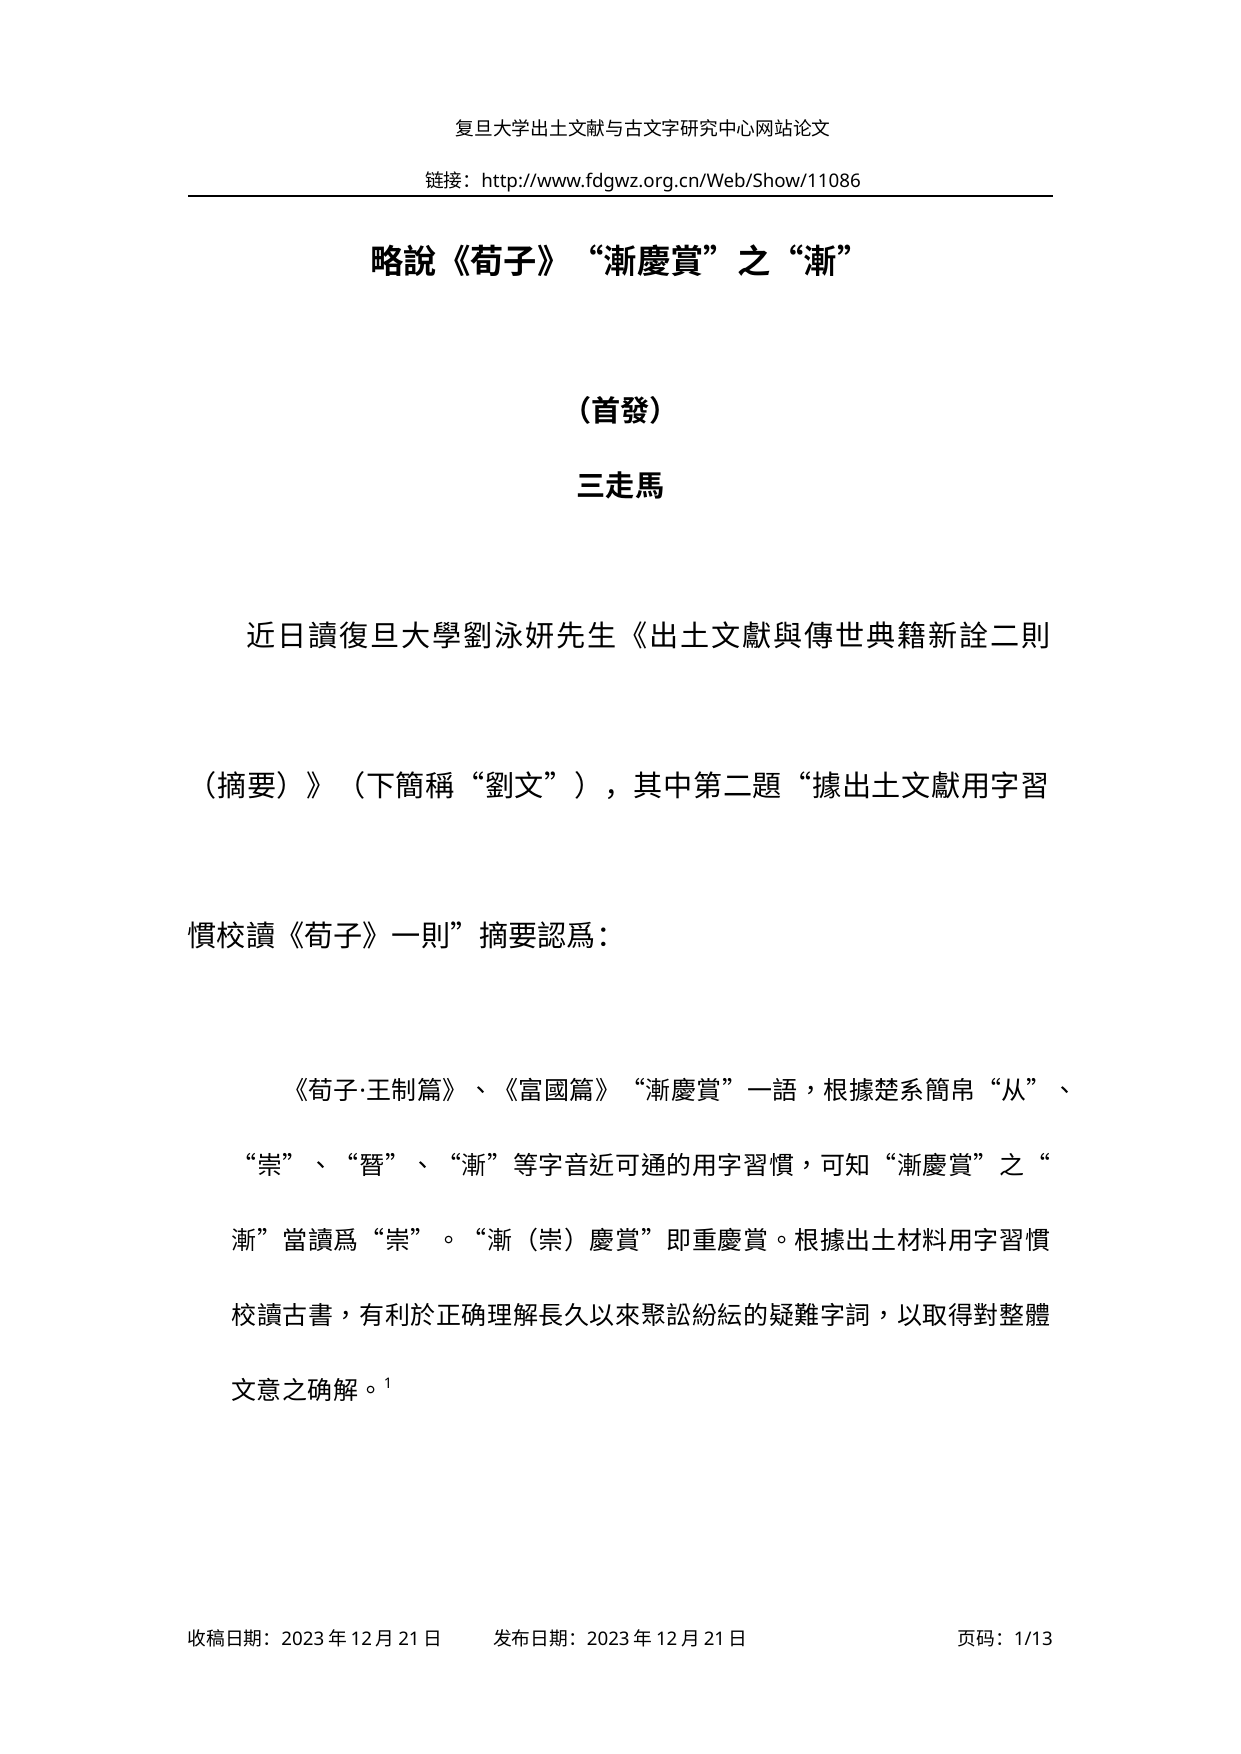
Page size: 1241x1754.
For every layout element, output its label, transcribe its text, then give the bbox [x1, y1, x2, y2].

text 略說《荀子》“漸慶賞”之“漸” [187, 222, 1053, 297]
text 三走馬 [187, 447, 1053, 522]
text （首發） [187, 372, 1053, 447]
text 《荀子·王制篇》、《富國篇》“漸慶賞”一語，根據楚系簡帛“从”、“崇”、“朁”、“漸”等字音近可通的用字習慣，可知“漸慶賞”之“漸”當讀爲“崇”。“漸（崇）慶賞”即重慶賞。根據出土材料用字習慣校讀古書，有利於正确理解長久以來聚訟紛紜的疑難字詞，以取得對整體文意之确解。 [231, 1070, 1053, 1408]
text 近日讀復旦大學劉泳妍先生《出土文獻與傳世典籍新詮二則（摘要）》（下簡稱“劉文”），其中第二題“據出土文獻用字習慣校讀《荀子》一則”摘要認爲： [187, 597, 1053, 972]
